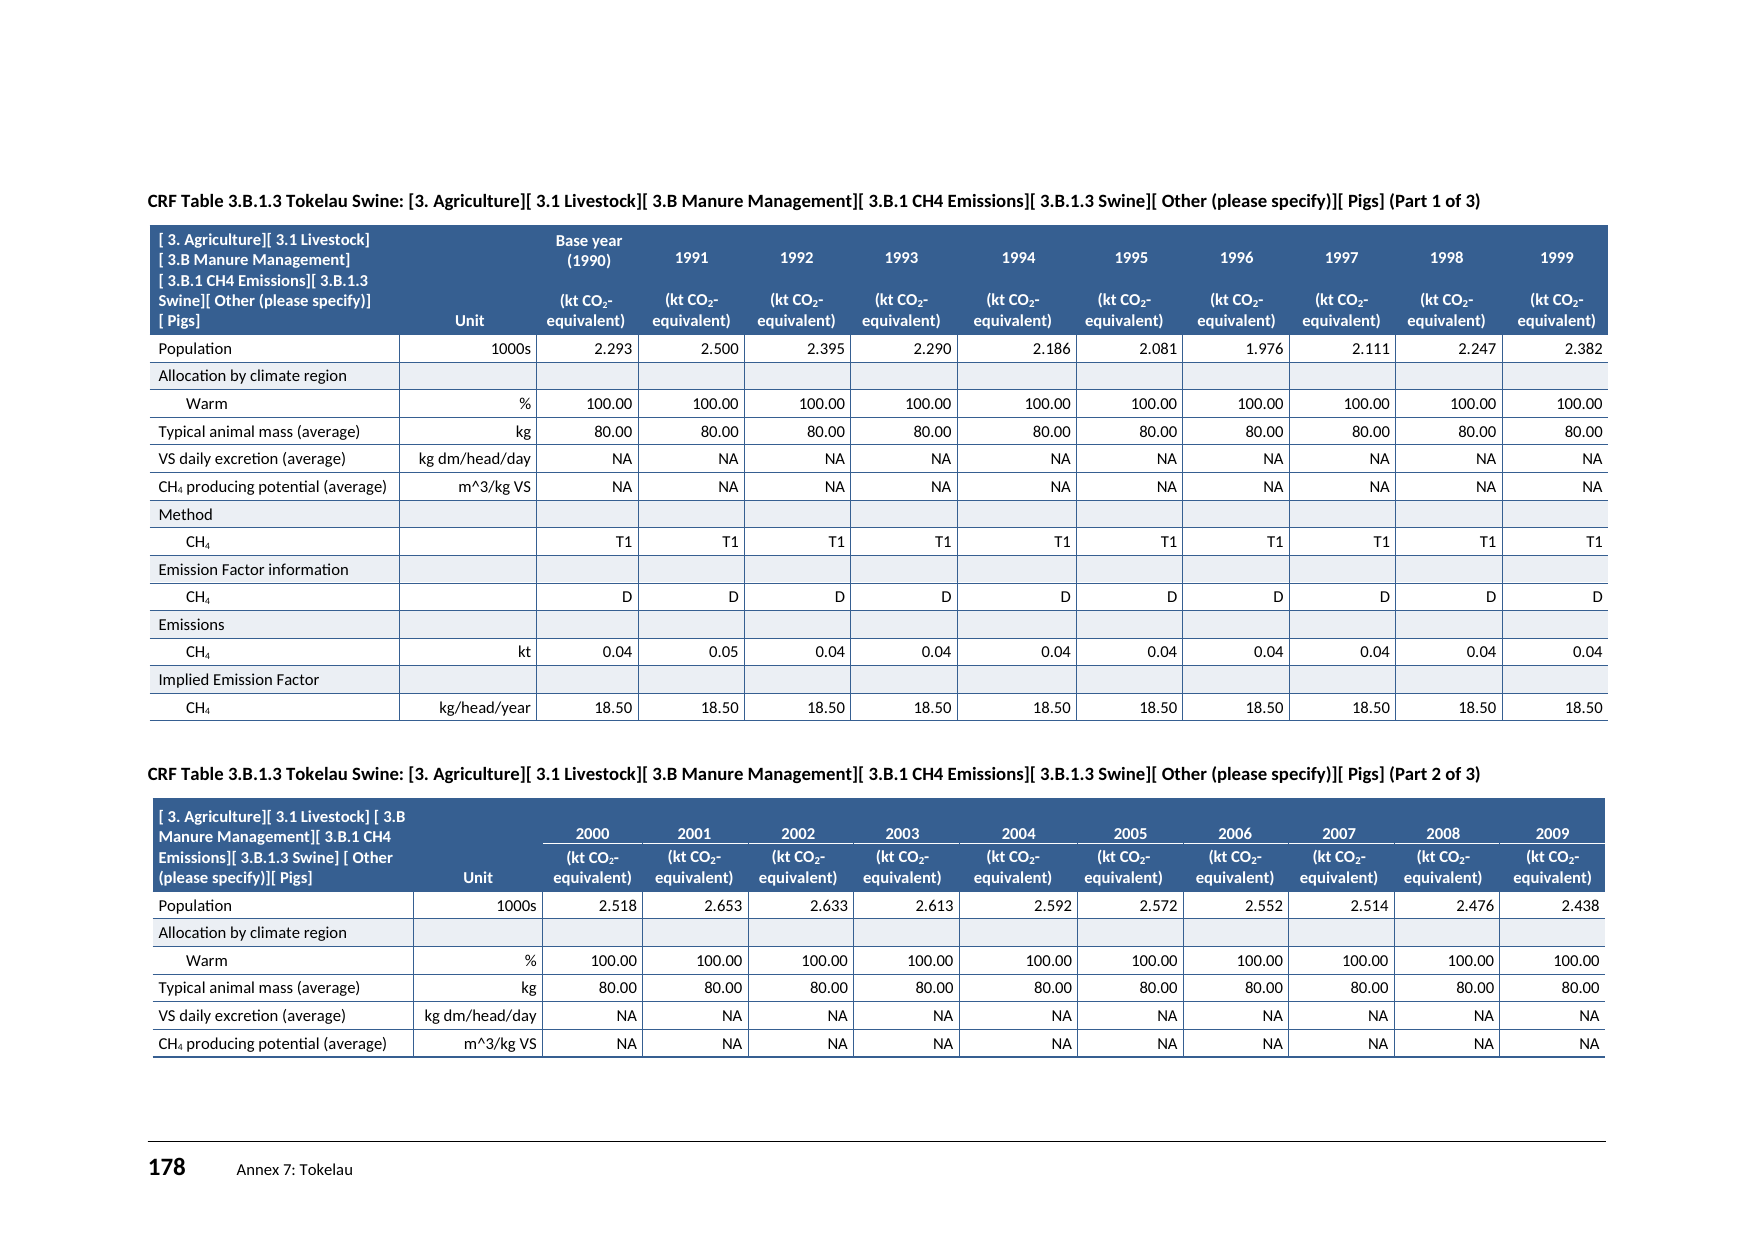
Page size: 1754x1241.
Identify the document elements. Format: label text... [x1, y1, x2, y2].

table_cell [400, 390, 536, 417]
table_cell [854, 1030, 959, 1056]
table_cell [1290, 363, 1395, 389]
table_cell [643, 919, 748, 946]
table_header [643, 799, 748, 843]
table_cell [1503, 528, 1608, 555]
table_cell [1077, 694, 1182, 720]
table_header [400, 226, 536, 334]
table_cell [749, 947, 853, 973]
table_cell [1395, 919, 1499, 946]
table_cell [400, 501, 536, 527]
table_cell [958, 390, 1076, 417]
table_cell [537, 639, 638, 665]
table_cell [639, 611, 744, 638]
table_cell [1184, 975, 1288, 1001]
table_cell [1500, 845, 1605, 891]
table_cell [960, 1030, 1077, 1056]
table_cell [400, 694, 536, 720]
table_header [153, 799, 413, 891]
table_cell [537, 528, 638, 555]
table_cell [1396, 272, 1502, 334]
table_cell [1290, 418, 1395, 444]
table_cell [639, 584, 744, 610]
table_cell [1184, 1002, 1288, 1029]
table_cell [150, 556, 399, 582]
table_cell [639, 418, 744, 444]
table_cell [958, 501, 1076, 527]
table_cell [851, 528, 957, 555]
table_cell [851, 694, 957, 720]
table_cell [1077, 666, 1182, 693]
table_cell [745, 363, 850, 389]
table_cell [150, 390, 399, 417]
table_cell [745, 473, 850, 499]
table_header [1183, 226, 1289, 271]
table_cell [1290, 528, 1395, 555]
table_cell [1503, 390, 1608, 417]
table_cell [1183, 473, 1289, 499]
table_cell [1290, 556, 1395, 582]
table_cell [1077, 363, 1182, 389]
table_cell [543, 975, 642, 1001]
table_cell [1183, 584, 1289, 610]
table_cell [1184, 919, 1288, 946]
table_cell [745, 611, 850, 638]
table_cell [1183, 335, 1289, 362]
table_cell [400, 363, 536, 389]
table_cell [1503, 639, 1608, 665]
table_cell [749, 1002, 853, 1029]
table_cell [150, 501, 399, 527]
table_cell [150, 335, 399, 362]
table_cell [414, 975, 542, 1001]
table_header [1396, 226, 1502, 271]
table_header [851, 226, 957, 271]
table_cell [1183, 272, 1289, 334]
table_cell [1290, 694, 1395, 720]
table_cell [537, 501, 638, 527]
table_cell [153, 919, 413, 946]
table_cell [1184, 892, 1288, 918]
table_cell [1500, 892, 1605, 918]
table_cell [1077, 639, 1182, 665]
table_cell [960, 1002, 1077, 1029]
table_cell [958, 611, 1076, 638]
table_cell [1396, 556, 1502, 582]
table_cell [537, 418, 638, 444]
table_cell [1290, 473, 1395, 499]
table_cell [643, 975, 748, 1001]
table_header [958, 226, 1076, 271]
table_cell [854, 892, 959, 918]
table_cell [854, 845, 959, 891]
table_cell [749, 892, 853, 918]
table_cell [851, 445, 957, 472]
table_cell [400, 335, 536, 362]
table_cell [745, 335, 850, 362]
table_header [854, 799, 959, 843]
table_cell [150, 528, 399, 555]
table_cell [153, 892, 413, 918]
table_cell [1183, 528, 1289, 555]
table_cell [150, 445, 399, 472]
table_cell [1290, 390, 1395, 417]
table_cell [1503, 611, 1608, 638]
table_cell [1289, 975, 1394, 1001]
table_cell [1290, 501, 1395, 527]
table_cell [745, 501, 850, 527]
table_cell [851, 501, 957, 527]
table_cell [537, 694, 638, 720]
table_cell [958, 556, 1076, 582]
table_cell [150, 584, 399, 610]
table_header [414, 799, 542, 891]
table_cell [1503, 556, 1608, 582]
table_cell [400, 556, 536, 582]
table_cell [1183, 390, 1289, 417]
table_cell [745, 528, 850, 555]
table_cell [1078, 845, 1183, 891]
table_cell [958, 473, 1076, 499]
text CRF Table 3.B.1.3 Tokelau Swine: [3. Agriculture][ 3.1 Livestock][ 3.B Manure Management][ 3.B.1 CH4 Emissions][ 3.B.1.3 Swine][ Other (please specify)][ Pigs] (Part 2 of 3) [148, 762, 1606, 785]
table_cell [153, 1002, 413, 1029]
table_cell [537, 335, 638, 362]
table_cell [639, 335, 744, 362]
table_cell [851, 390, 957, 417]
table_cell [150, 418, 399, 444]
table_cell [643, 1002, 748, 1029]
text CRF Table 3.B.1.3 Tokelau Swine: [3. Agriculture][ 3.1 Livestock][ 3.B Manure Management][ 3.B.1 CH4 Emissions][ 3.B.1.3 Swine][ Other (please specify)][ Pigs] (Part 1 of 3) [148, 190, 1606, 213]
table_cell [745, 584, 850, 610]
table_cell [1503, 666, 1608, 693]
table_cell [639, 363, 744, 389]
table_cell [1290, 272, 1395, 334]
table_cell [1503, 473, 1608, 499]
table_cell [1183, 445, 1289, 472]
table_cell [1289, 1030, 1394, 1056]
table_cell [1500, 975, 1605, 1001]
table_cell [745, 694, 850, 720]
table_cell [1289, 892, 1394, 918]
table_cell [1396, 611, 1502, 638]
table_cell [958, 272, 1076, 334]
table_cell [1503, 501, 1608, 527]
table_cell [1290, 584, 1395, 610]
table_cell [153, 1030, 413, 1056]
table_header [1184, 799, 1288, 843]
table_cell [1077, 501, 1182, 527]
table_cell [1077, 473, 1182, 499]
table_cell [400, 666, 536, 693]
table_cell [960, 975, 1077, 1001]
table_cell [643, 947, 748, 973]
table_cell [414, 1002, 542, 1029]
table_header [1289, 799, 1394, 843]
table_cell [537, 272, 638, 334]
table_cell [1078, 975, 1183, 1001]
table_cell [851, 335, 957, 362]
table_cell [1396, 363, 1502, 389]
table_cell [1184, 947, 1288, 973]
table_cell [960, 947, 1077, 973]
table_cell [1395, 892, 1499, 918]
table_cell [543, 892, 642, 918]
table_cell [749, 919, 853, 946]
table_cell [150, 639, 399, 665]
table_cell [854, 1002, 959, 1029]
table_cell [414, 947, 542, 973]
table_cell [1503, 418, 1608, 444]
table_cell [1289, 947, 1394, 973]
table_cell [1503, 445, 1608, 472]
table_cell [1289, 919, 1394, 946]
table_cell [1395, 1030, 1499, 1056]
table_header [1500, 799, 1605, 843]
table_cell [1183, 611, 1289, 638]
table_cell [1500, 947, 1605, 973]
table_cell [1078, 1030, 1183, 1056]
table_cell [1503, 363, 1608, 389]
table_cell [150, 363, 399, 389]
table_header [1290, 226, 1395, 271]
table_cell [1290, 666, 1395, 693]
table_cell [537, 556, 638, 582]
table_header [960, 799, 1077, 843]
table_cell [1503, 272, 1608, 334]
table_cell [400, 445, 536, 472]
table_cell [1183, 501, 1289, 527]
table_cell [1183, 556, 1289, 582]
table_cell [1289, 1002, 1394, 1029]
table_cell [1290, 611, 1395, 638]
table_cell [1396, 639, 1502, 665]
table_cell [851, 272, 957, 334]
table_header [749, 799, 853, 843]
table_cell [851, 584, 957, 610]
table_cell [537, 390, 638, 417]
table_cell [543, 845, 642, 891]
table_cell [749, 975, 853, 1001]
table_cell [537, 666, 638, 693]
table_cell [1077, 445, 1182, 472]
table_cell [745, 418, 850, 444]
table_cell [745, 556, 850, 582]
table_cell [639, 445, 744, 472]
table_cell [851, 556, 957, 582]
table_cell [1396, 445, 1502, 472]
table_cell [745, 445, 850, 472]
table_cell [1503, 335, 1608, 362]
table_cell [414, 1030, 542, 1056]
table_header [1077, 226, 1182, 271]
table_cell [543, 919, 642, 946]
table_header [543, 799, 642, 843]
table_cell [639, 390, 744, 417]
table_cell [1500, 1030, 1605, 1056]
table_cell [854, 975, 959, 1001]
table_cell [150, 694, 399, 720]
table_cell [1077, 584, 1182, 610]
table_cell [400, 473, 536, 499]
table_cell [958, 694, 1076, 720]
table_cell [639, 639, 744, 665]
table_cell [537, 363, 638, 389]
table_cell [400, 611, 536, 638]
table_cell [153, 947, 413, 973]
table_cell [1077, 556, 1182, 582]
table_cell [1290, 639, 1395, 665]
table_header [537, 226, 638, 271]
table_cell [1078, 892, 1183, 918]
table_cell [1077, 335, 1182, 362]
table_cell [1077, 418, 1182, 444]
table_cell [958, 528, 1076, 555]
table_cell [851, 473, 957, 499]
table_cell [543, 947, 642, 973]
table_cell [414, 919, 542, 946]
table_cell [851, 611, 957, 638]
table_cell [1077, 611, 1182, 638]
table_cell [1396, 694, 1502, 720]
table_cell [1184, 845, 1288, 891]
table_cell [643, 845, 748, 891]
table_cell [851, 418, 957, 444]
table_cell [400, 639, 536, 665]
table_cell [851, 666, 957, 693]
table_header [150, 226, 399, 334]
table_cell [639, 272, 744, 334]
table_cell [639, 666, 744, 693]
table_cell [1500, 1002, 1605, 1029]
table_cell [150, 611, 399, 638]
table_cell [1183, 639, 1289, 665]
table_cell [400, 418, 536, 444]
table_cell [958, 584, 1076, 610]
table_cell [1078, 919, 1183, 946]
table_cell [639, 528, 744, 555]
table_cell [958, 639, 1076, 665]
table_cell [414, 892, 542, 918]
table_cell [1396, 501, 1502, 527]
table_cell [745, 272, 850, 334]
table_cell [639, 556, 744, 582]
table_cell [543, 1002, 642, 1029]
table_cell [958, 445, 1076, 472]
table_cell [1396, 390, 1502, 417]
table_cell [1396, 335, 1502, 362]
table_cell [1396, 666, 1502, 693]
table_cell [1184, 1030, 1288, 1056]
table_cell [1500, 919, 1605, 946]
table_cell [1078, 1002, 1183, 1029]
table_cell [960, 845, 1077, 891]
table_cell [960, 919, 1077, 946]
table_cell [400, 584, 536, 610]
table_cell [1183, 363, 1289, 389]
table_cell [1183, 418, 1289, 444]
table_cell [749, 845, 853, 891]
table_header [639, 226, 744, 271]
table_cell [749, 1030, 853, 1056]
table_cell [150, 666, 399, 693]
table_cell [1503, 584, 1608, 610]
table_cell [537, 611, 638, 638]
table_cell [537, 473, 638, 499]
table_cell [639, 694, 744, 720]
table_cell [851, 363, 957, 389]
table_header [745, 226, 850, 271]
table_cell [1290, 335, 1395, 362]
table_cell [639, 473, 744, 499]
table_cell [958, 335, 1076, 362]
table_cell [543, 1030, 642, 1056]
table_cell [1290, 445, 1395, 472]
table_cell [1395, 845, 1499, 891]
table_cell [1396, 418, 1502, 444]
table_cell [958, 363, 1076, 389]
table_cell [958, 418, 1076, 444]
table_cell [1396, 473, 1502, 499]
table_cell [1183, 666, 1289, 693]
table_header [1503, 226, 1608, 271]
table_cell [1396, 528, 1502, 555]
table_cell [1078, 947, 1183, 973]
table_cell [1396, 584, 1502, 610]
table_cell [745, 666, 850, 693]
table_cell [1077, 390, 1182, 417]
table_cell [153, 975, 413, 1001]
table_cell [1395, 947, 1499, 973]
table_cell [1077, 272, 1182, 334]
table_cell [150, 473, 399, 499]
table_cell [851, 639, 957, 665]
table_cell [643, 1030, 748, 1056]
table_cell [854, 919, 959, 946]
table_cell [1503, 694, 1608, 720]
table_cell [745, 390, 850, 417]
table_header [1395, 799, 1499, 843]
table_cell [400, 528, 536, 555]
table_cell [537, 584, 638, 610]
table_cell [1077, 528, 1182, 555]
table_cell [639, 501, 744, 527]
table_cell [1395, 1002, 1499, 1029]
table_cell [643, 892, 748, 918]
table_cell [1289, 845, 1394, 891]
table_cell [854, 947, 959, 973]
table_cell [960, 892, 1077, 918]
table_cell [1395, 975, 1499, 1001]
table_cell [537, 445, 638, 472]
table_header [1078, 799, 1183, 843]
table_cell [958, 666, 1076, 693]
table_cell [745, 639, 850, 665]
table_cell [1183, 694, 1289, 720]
